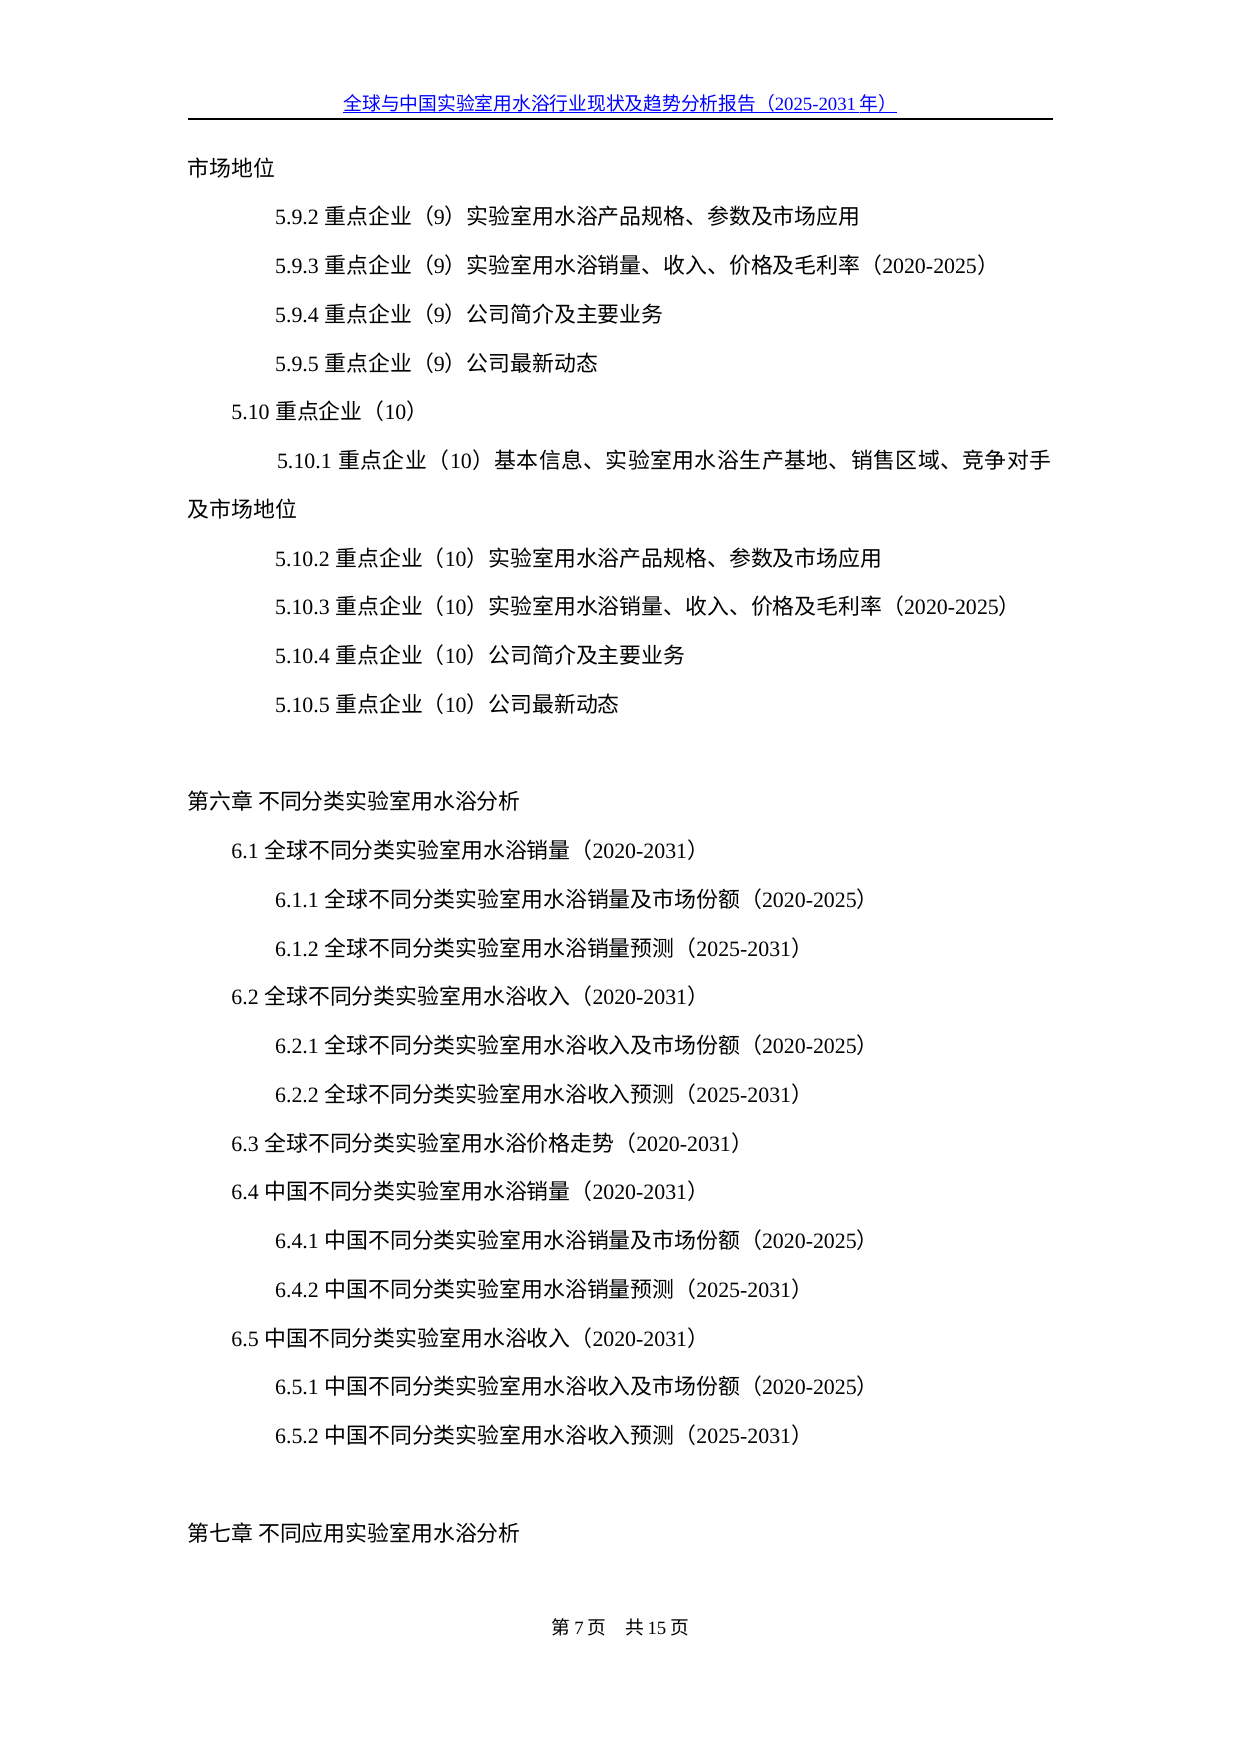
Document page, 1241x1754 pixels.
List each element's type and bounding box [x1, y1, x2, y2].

text [187, 150, 1053, 1548]
